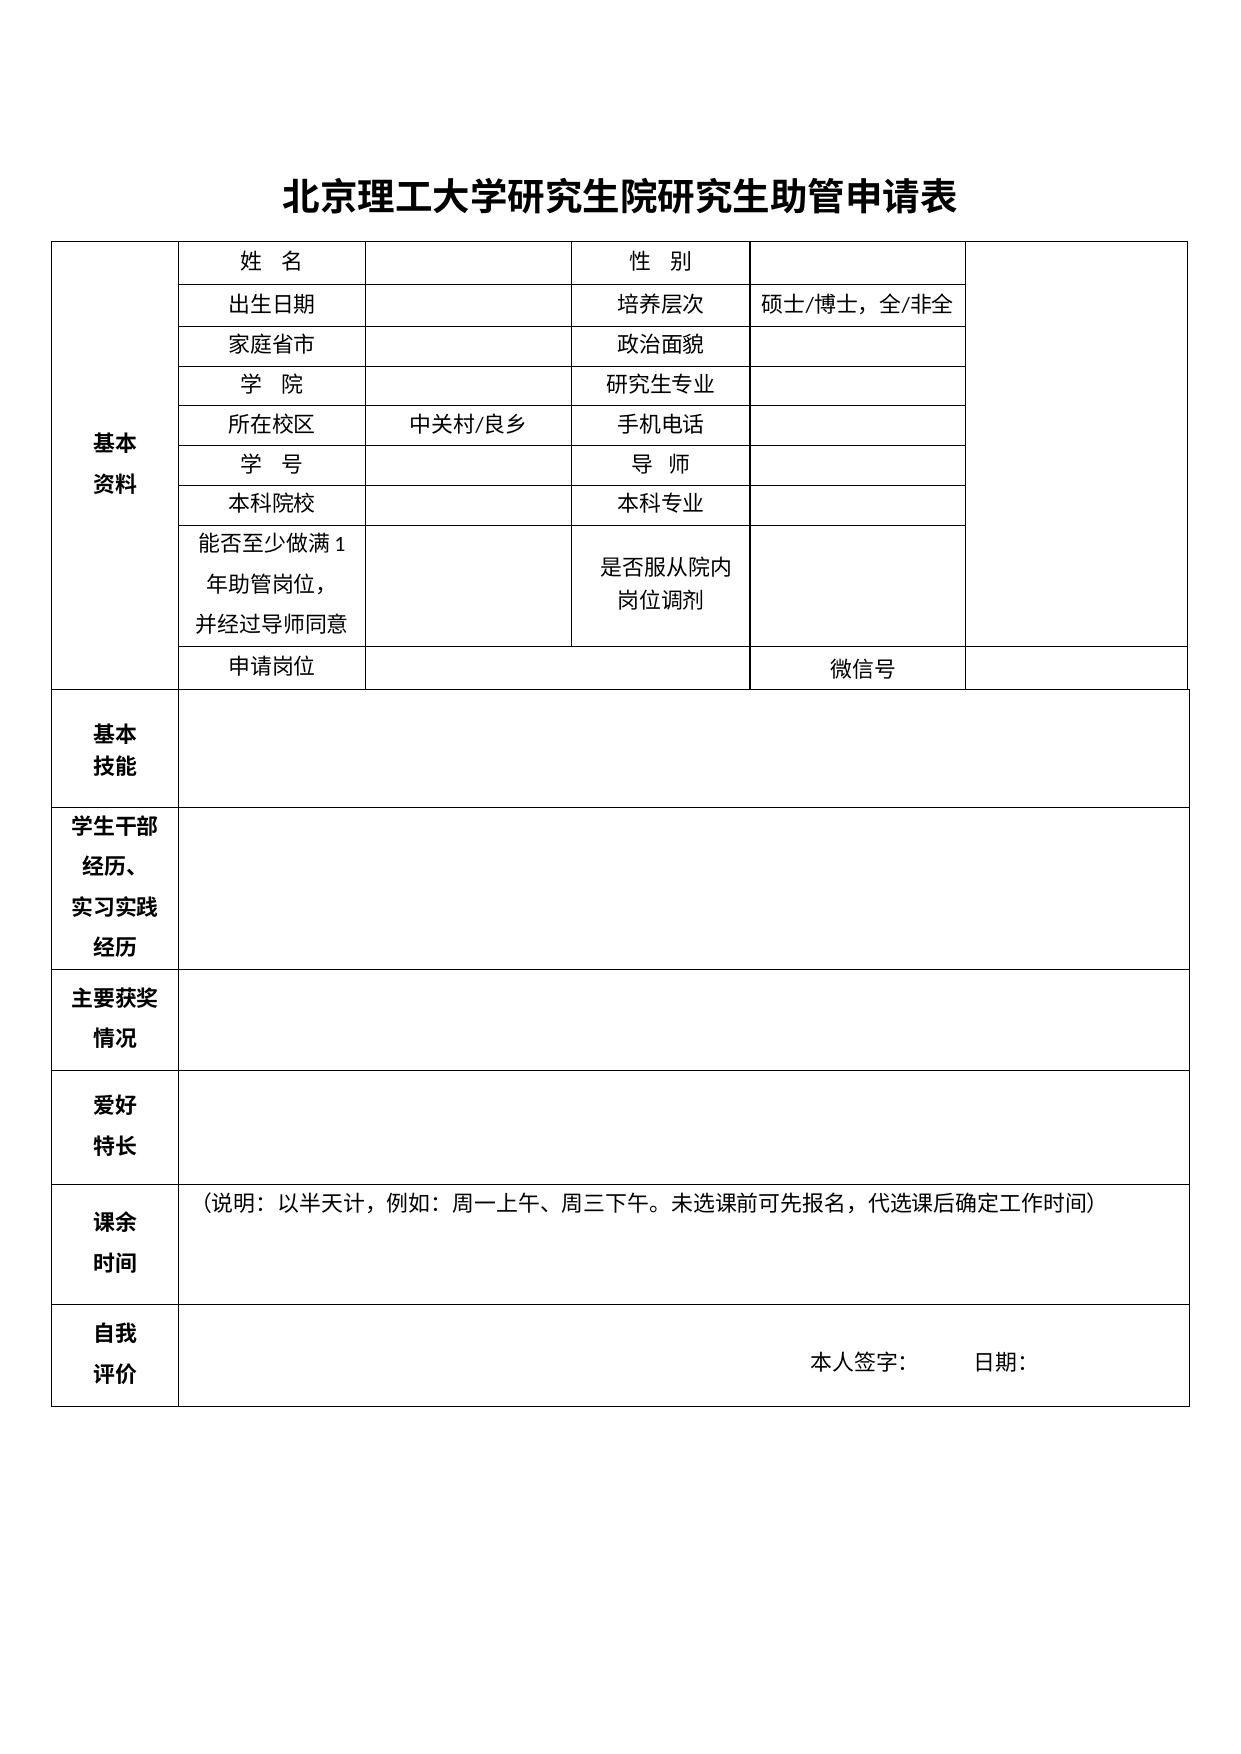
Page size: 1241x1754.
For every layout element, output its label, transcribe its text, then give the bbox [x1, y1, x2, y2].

table_cell [366, 647, 749, 689]
table_cell [751, 327, 965, 366]
table_header [751, 242, 965, 284]
table_cell [366, 285, 571, 326]
table_cell [966, 647, 1187, 689]
table_cell 主要获奖情况 [52, 970, 178, 1070]
table_cell 政治面貌 [572, 327, 749, 366]
table_cell [179, 690, 1189, 807]
table_header 性 别 [572, 242, 749, 284]
table_cell 所在校区 [179, 406, 365, 445]
table_cell [751, 406, 965, 445]
table_cell 研究生专业 [572, 367, 749, 405]
text 北京理工大学研究生院研究生助管申请表 [148, 162, 1092, 227]
table_cell [751, 367, 965, 405]
table_cell 学生干部经历、 实习实践经历 [52, 808, 178, 969]
table_cell [366, 486, 571, 525]
table_cell 爱好 特长 [52, 1071, 178, 1184]
table_cell [179, 808, 1189, 969]
table_cell [366, 526, 571, 646]
table_header [366, 242, 571, 284]
table_cell 硕士/博士，全/非全 [751, 285, 965, 326]
table_cell 中关村/良乡 [366, 406, 571, 445]
table_cell 学 号 [179, 446, 365, 485]
table_cell [366, 327, 571, 366]
table_cell 本科院校 [179, 486, 365, 525]
table_cell [751, 526, 965, 646]
table_cell [366, 367, 571, 405]
table_cell 本科专业 [572, 486, 749, 525]
table_cell 培养层次 [572, 285, 749, 326]
table_cell 出生日期 [179, 285, 365, 326]
table_cell 家庭省市 [179, 327, 365, 366]
table_header [966, 242, 1187, 646]
table_cell 微信号 [751, 647, 965, 689]
table_cell （说明：以半天计，例如：周一上午、周三下午。未选课前可先报名，代选课后确定工作时间） [179, 1185, 1189, 1304]
table_cell 本人签字： 日期： [179, 1305, 1189, 1406]
table_cell 基本 技能 [52, 690, 178, 807]
table_cell 学 院 [179, 367, 365, 405]
table_cell 课余 时间 [52, 1185, 178, 1304]
table_cell 导 师 [572, 446, 749, 485]
table_cell 能否至少做满1年助管岗位， 并经过导师同意 [179, 526, 365, 646]
table_cell [751, 486, 965, 525]
table_cell 手机电话 [572, 406, 749, 445]
table_cell [179, 970, 1189, 1070]
table_header 基本 资料 [52, 242, 178, 689]
table_header 姓 名 [179, 242, 365, 284]
table_cell 申请岗位 [179, 647, 365, 689]
table_cell 是否服从院内 岗位调剂 [572, 526, 749, 646]
table_cell 自我 评价 [52, 1305, 178, 1406]
table_cell [179, 1071, 1189, 1184]
table_cell [751, 446, 965, 485]
table_cell [366, 446, 571, 485]
